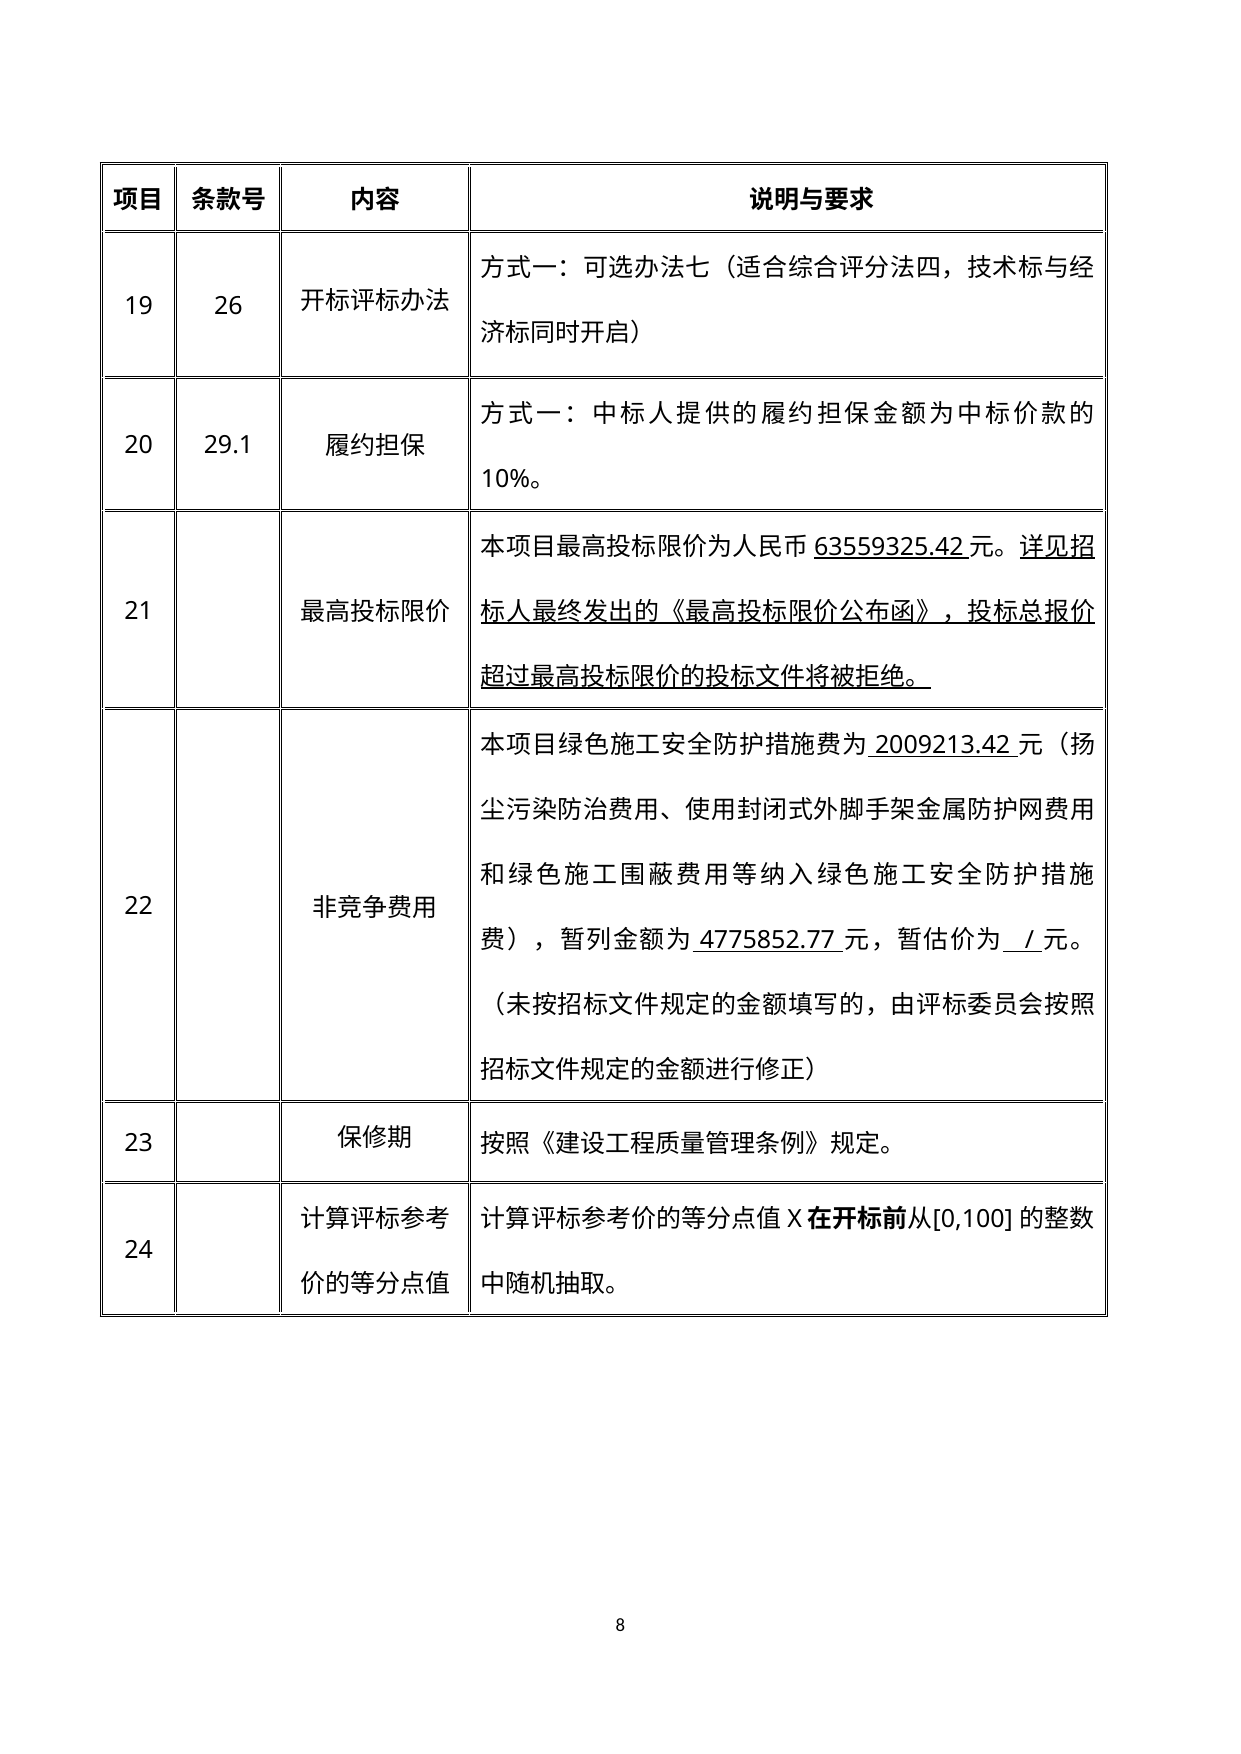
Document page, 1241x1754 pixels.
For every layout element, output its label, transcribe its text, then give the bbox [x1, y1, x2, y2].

table_header 说明与要求 [469, 165, 1105, 230]
table_cell 方式一：中标人提供的履约担保金额为中标价款的10%。 [471, 376, 1105, 509]
table_cell 方式一：可选办法七（适合综合评分法四，技术标与经济标同时开启） [469, 230, 1106, 376]
table_cell 19 [101, 230, 176, 376]
table_cell 23 [101, 1100, 176, 1181]
table_header 条款号 [176, 163, 281, 230]
table_header 项目 [101, 163, 176, 230]
table_cell [177, 1103, 279, 1181]
table_cell [176, 1181, 281, 1314]
table_cell 保修期 [282, 1103, 468, 1181]
table_cell 最高投标限价 [282, 512, 468, 707]
table_header 内容 [281, 165, 469, 230]
table_cell 开标评标办法 [282, 233, 468, 376]
table_cell 履约担保 [282, 379, 468, 509]
table_cell [177, 710, 279, 1100]
table_cell 非竞争费用 [282, 710, 468, 1100]
table_cell 24 [103, 1181, 176, 1314]
table_cell 本项目绿色施工安全防护措施费为 2009213.42 元（扬尘污染防治费用、使用封闭式外脚手架金属防护网费用和绿色施工围蔽费用等纳入绿色施工安全防护措施费），暂列金额为 4775852.77 元，暂估价为 / 元。（未按招标文件规定的金额填写的，由评标委员会按照招标文件规定的金额进行修正） [469, 707, 1106, 1100]
table_cell 按照《建设工程质量管理条例》规定。 [469, 1100, 1106, 1181]
table_cell 26 [177, 233, 279, 376]
table_cell 计算评标参考价的等分点值X在开标前从[0,100] 的整数中随机抽取。 [469, 1181, 1105, 1314]
table_cell 20 [103, 376, 174, 509]
table_cell 本项目最高投标限价为人民币63559325.42元。详见招标人最终发出的《最高投标限价公布函》，投标总报价超过最高投标限价的投标文件将被拒绝。 [469, 509, 1106, 707]
table_cell 29.1 [177, 379, 279, 509]
table_cell 22 [101, 707, 176, 1100]
table_cell 21 [101, 509, 176, 707]
table_cell [177, 512, 279, 707]
table_cell 计算评标参考价的等分点值 [281, 1184, 469, 1314]
